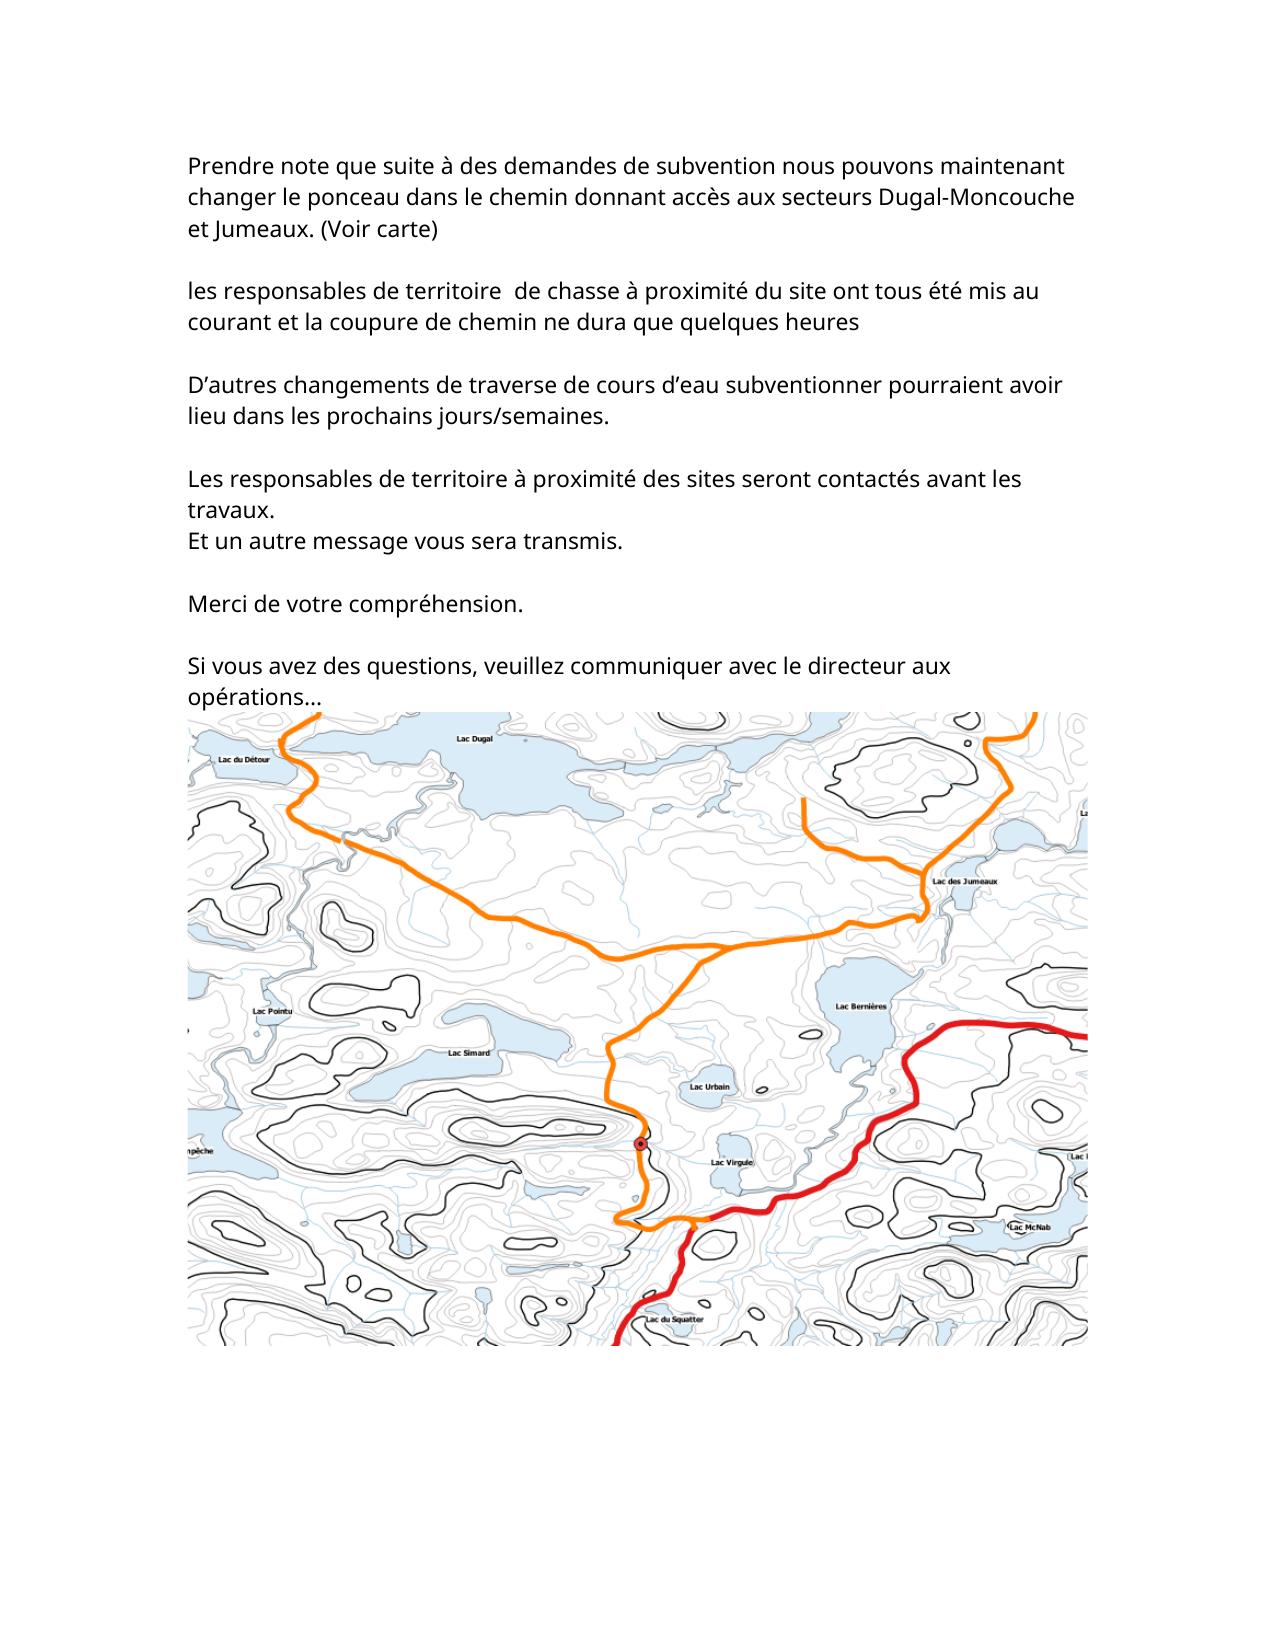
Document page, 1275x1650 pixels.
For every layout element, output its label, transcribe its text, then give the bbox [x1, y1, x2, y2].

text D’autres changements de traverse de cours d’eau subventionner pourraient avoir lieu dans les prochains jours/semaines. [187, 369, 1087, 431]
text Les responsables de territoire à proximité des sites seront contactés avant les travaux. [187, 462, 1087, 525]
text Merci de votre compréhension. [187, 587, 1087, 619]
text les responsables de territoire de chasse à proximité du site ont tous été mis au courant et la coupure de chemin ne dura que quelques heures [187, 275, 1087, 337]
text Si vous avez des questions, veuillez communiquer avec le directeur aux opérations… [187, 650, 1087, 712]
text Et un autre message vous sera transmis. [187, 525, 1087, 556]
picture [187, 712, 1088, 1346]
text Prendre note que suite à des demandes de subvention nous pouvons maintenant changer le ponceau dans le chemin donnant accès aux secteurs Dugal-Moncouche et Jumeaux. (Voir carte) [187, 150, 1087, 244]
